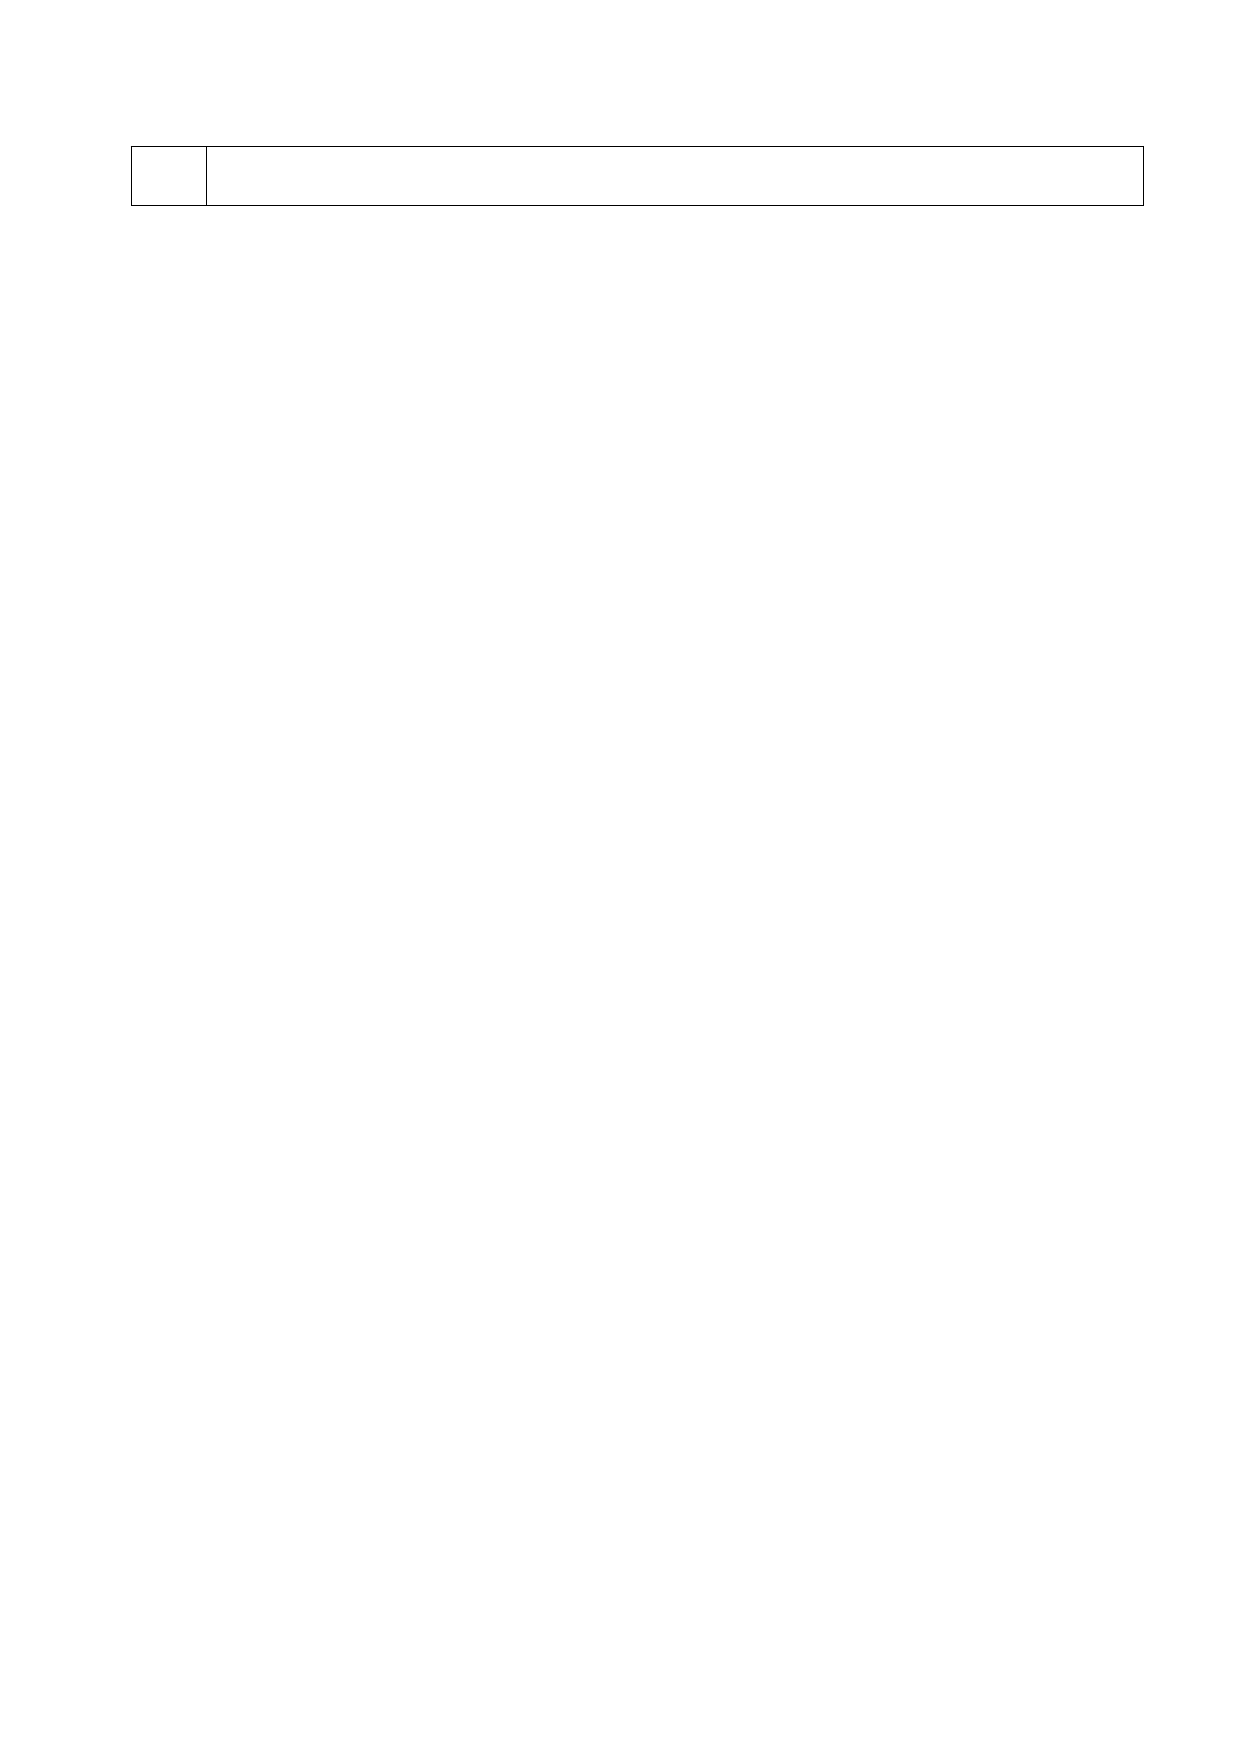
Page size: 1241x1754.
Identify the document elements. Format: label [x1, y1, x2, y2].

table_cell [207, 147, 1143, 205]
